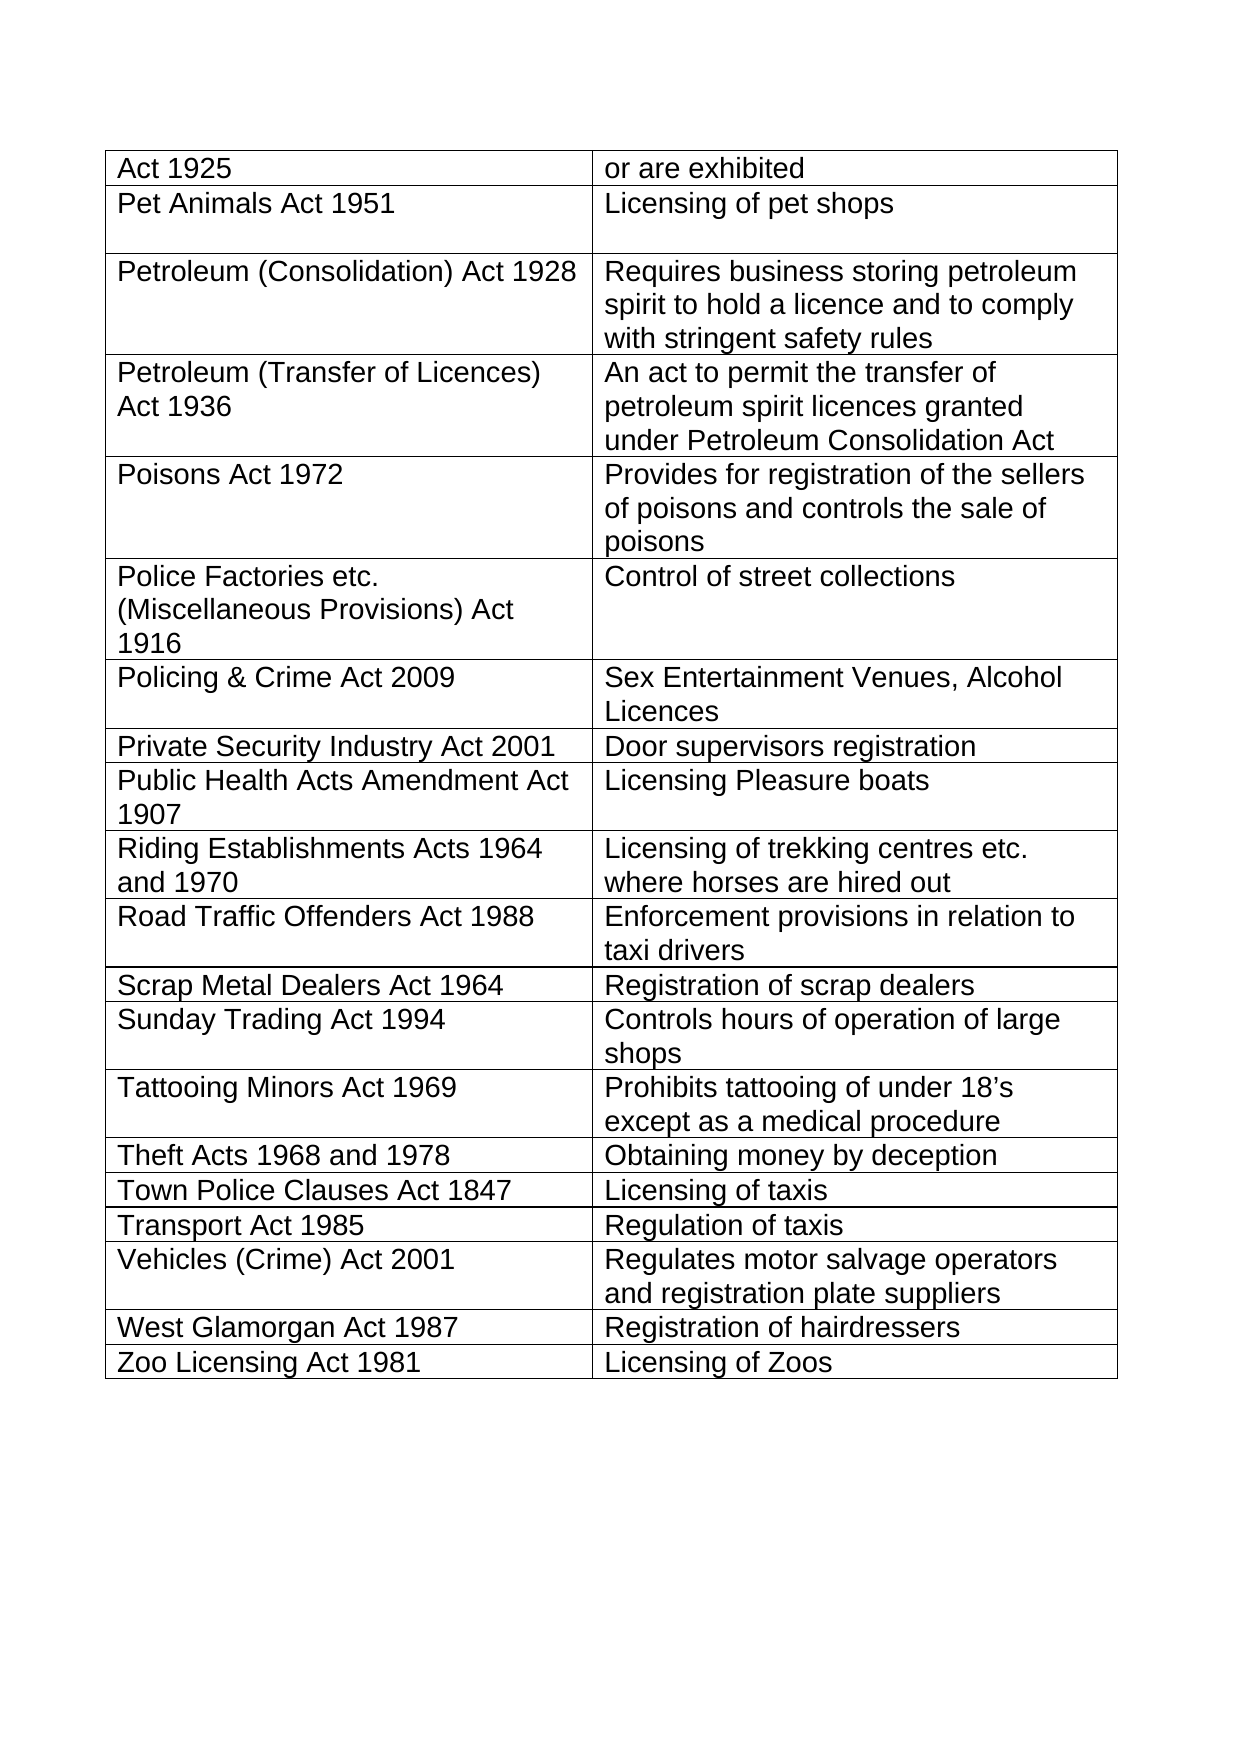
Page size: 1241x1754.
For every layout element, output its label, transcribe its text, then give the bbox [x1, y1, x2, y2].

table_cell Scrap Metal Dealers Act 1964 [106, 968, 592, 1001]
table_cell Sex Entertainment Venues, Alcohol Licences [593, 660, 1117, 727]
table_cell Licensing of trekking centres etc. where horses are hired out [593, 831, 1117, 898]
table_cell Tattooing Minors Act 1969 [106, 1070, 592, 1137]
table_cell Licensing Pleasure boats [593, 763, 1117, 830]
table_cell Provides for registration of the sellers of poisons and controls the sale of poisons [593, 457, 1117, 558]
table_cell Regulation of taxis [593, 1208, 1117, 1241]
table_cell Licensing of taxis [593, 1173, 1117, 1206]
table_cell Registration of hairdressers [593, 1310, 1117, 1344]
table_cell Licensing of Zoos [593, 1345, 1117, 1378]
table_cell Riding Establishments Acts 1964 and 1970 [106, 831, 592, 898]
table_cell Sunday Trading Act 1994 [106, 1002, 592, 1069]
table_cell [106, 151, 592, 184]
table_cell Town Police Clauses Act 1847 [106, 1173, 592, 1206]
table_cell Pet Animals Act 1951 [106, 186, 592, 253]
table_cell Petroleum (Consolidation) Act 1928 [106, 254, 592, 354]
table_cell Policing & Crime Act 2009 [106, 660, 592, 727]
table_cell Vehicles (Crime) Act 2001 [106, 1242, 592, 1309]
table_cell Theft Acts 1968 and 1978 [106, 1138, 592, 1172]
table_cell Regulates motor salvage operators and registration plate suppliers [593, 1242, 1117, 1309]
table_cell Registration of scrap dealers [593, 968, 1117, 1001]
table_cell Requires business storing petroleum spirit to hold a licence and to comply with stringent safety rules [593, 254, 1117, 354]
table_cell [593, 151, 1117, 184]
table_cell Control of street collections [593, 559, 1117, 659]
table_cell Road Traffic Offenders Act 1988 [106, 899, 592, 966]
table_cell Poisons Act 1972 [106, 457, 592, 558]
table_cell Enforcement provisions in relation to taxi drivers [593, 899, 1117, 966]
table_cell Prohibits tattooing of under 18’s except as a medical procedure [593, 1070, 1117, 1137]
table_cell Obtaining money by deception [593, 1138, 1117, 1172]
table_cell Door supervisors registration [593, 729, 1117, 762]
table_cell Petroleum (Transfer of Licences) Act 1936 [106, 355, 592, 456]
table_cell Zoo Licensing Act 1981 [106, 1345, 592, 1378]
table_cell Transport Act 1985 [106, 1208, 592, 1241]
table_cell Controls hours of operation of large shops [593, 1002, 1117, 1069]
table_cell Public Health Acts Amendment Act 1907 [106, 763, 592, 830]
table_cell An act to permit the transfer of petroleum spirit licences granted under Petroleum Consolidation Act [593, 355, 1117, 456]
table_cell Private Security Industry Act 2001 [106, 729, 592, 762]
table_cell West Glamorgan Act 1987 [106, 1310, 592, 1344]
table_cell Police Factories etc. (Miscellaneous Provisions) Act 1916 [106, 559, 592, 659]
table_cell Licensing of pet shops [593, 186, 1117, 253]
